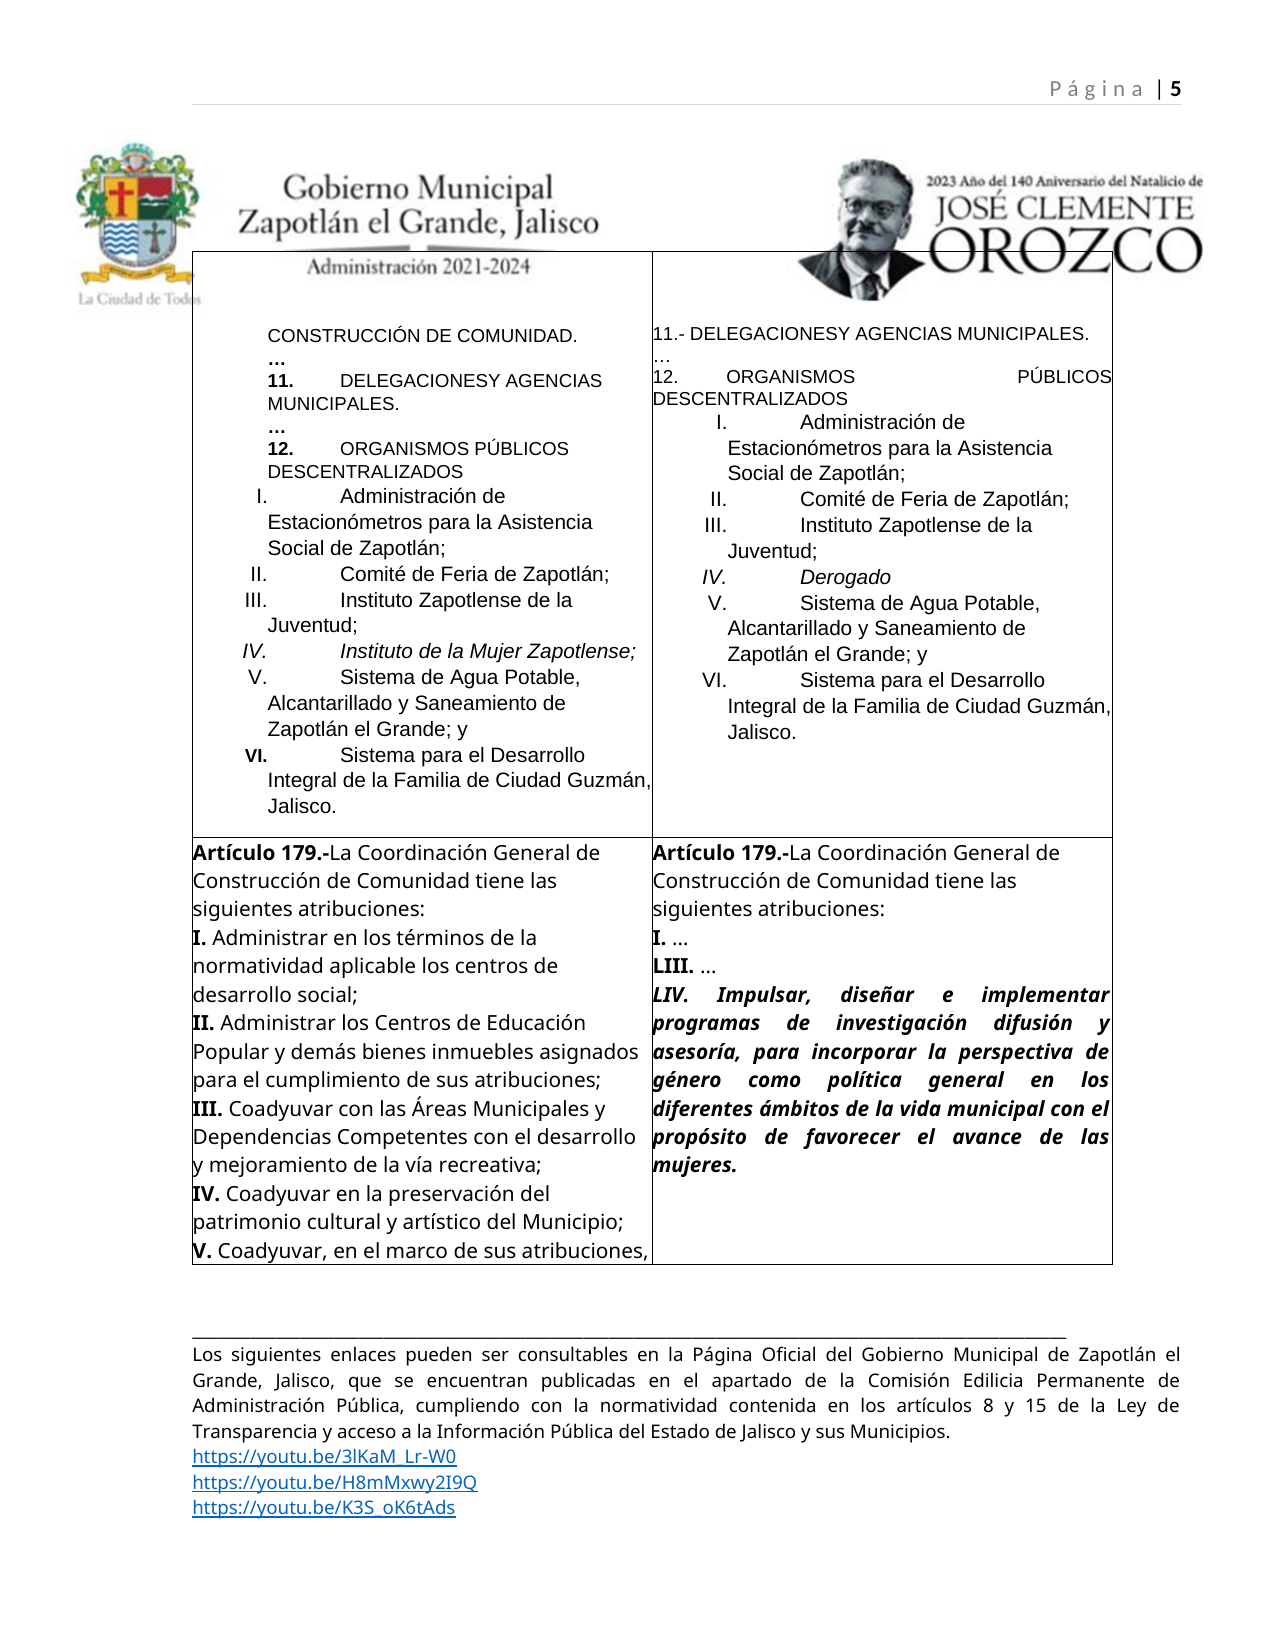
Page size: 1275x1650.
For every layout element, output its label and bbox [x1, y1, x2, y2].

table_cell [653, 838, 1112, 1264]
table_cell [653, 252, 1112, 837]
picture [18, 117, 1257, 324]
table_cell [193, 838, 652, 1264]
table_cell [193, 252, 652, 837]
